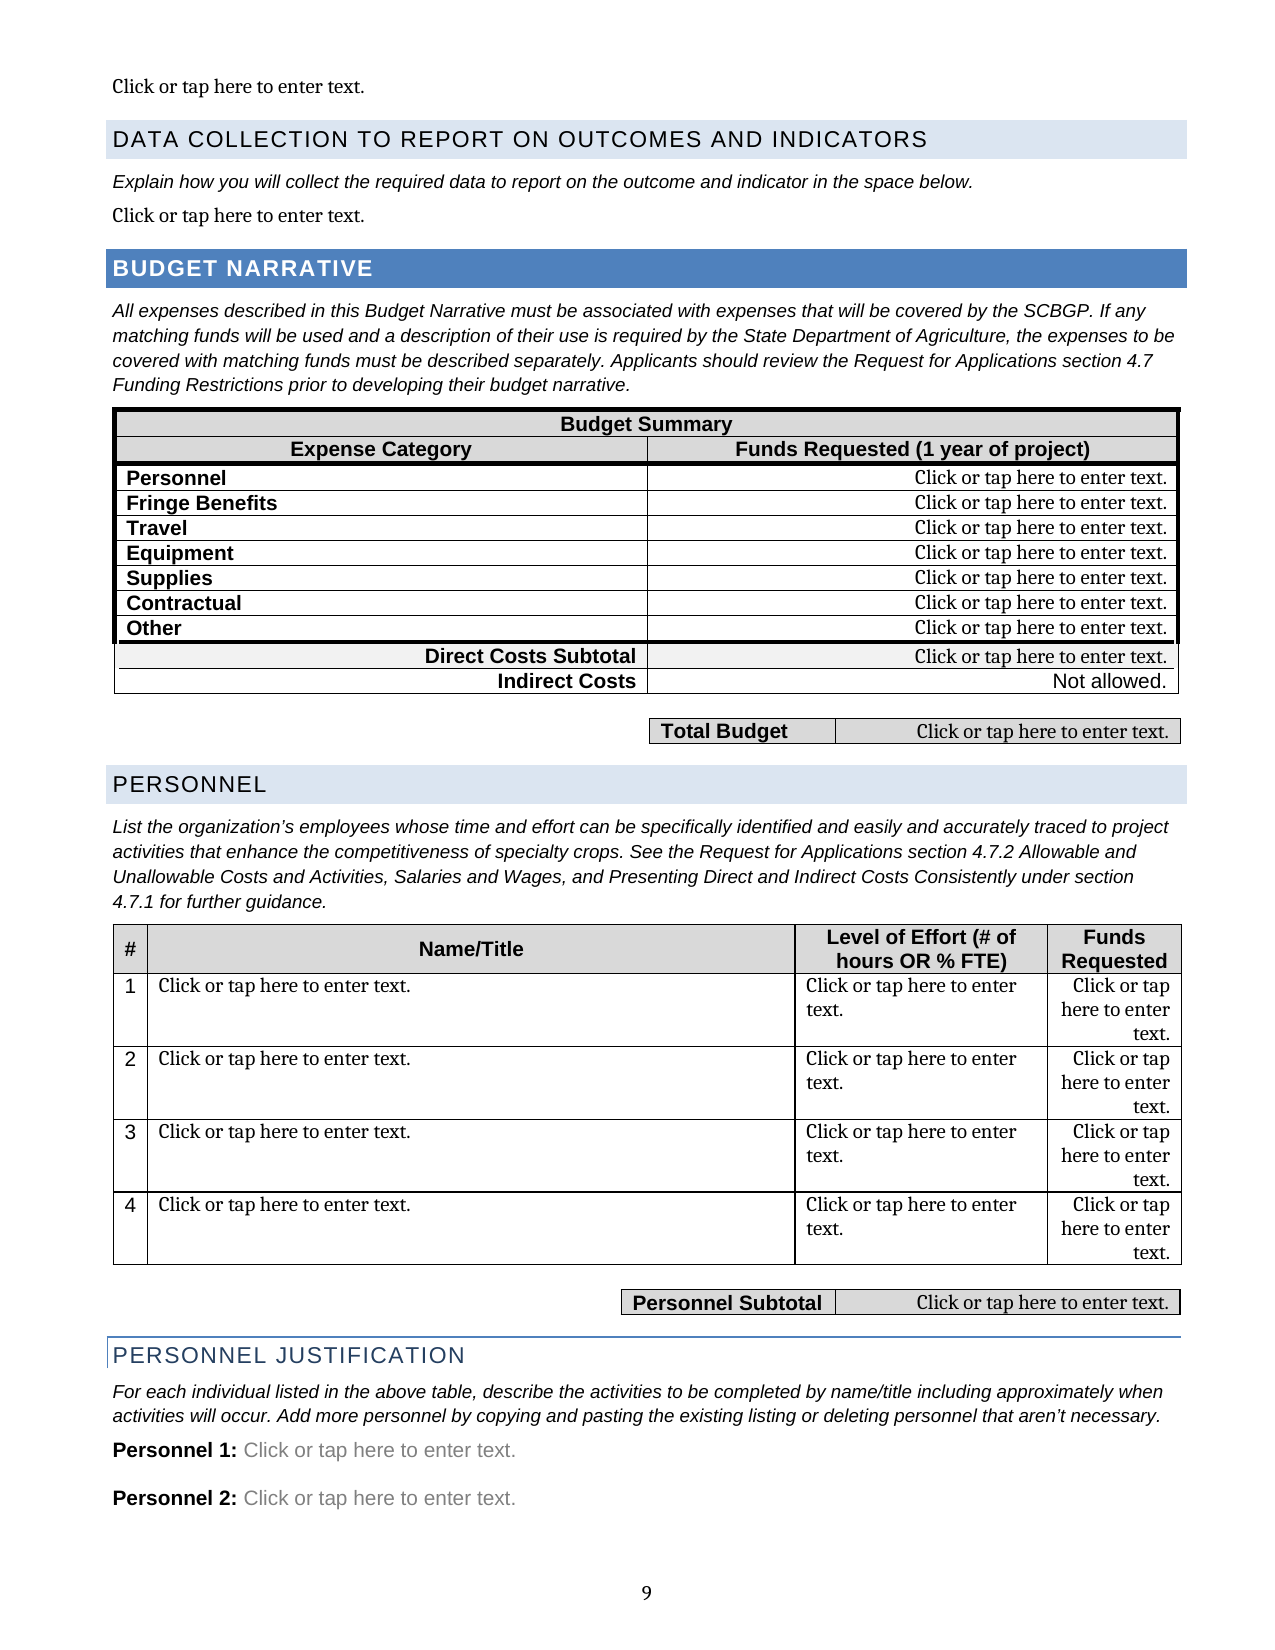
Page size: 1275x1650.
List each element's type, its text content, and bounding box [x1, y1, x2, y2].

subtitle Budget Narrative [113, 255, 1181, 281]
text Personnel 2: [112, 1486, 1181, 1510]
table_cell Personnel [117, 466, 647, 489]
table_cell 2 [114, 1047, 147, 1118]
subtitle Personnel Justification [108, 1338, 1181, 1368]
table_cell Travel [117, 516, 647, 539]
table_header Budget Summary [117, 412, 1176, 436]
subtitle Personnel [113, 771, 1181, 798]
table_header Total Budget [650, 719, 835, 743]
text For each individual listed in the above table, describe the activities to be completed by name/title including approximately when activities will occur. Add more personnel by copying and pasting the existing listing or deleting personnel that aren’t necessary. [112, 1380, 1181, 1427]
table_header Personnel Subtotal [622, 1290, 835, 1314]
table_cell Indirect Costs [115, 668, 647, 693]
text Personnel 1: [112, 1438, 1181, 1462]
table_cell Fringe Benefits [117, 491, 647, 514]
table_cell Direct Costs Subtotal [115, 640, 647, 668]
table_header Funds Requested [1048, 925, 1181, 973]
table_cell Expense Category [117, 437, 647, 461]
table_cell 3 [114, 1120, 147, 1191]
text Explain how you will collect the required data to report on the outcome and indicator in the space below. [112, 171, 1181, 192]
table_cell Funds Requested (1 year of project) [648, 437, 1176, 461]
subtitle Data Collection to Report on Outcomes and Indicators [113, 126, 1181, 152]
table_cell Other [117, 616, 647, 639]
table_cell Supplies [117, 566, 647, 589]
table_cell Not allowed. [648, 668, 1178, 693]
table_cell 4 [114, 1193, 147, 1264]
text List the organization’s employees whose time and effort can be specifically identified and easily and accurately traced to project activities that enhance the competitiveness of specialty crops. See the Request for Applications section 4.7.2 Allowable and Unallowable Costs and Activities, Salaries and Wages, and Presenting Direct and Indirect Costs Consistently under section 4.7.1 for further guidance. [112, 816, 1181, 912]
table_header Name/Title [148, 925, 794, 973]
table_header Level of Effort (# of hours OR % FTE) [796, 925, 1047, 973]
table_cell 1 [114, 974, 147, 1046]
table_cell Equipment [117, 541, 647, 564]
table_cell Contractual [117, 591, 647, 614]
text All expenses described in this Budget Narrative must be associated with expenses that will be covered by the SCBGP. If any matching funds will be used and a description of their use is required by the State Department of Agriculture, the expenses to be covered with matching funds must be described separately. Applicants should review the Request for Applications section 4.7 Funding Restrictions prior to developing their budget narrative. [112, 300, 1181, 396]
table_header # [114, 925, 147, 973]
